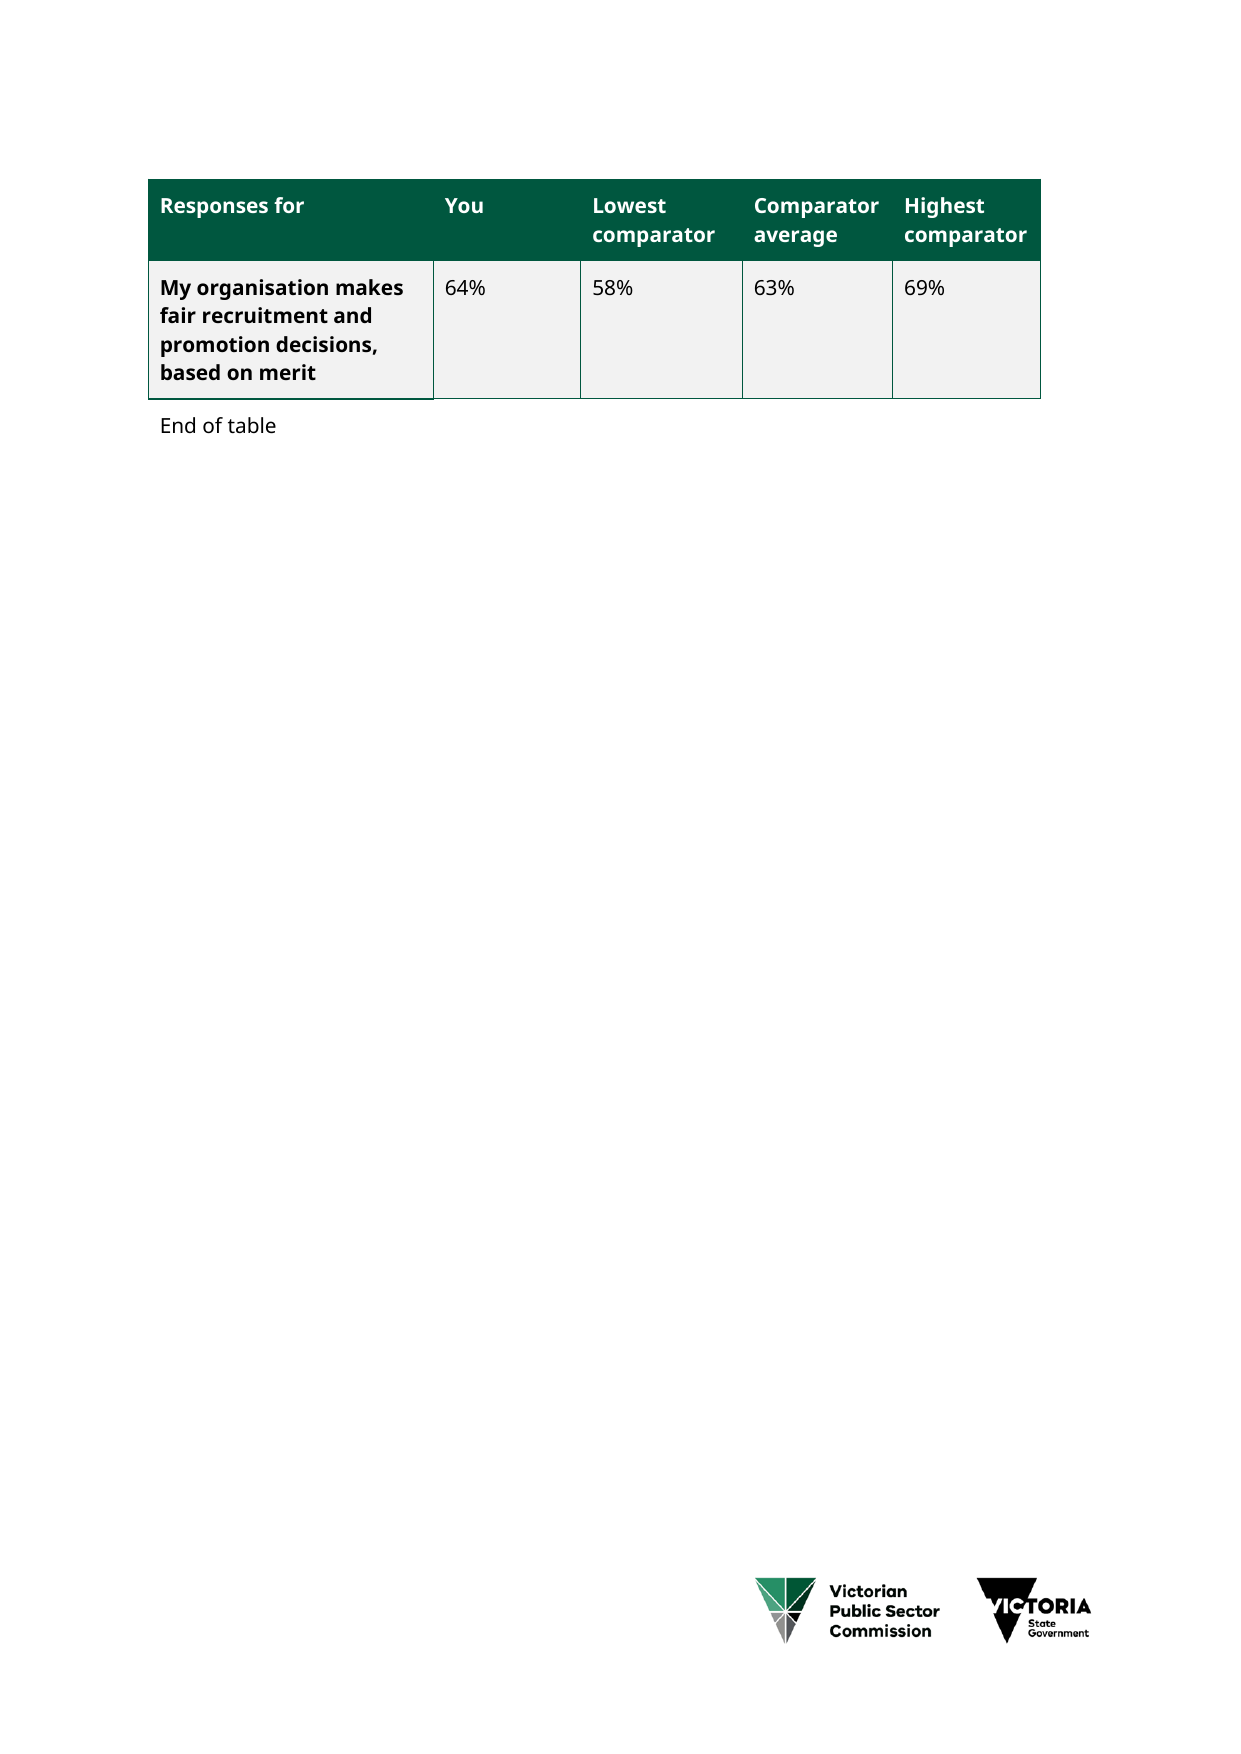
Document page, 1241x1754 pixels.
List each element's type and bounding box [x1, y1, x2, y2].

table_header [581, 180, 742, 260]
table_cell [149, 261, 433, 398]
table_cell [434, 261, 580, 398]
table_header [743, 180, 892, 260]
picture [754, 1577, 1093, 1645]
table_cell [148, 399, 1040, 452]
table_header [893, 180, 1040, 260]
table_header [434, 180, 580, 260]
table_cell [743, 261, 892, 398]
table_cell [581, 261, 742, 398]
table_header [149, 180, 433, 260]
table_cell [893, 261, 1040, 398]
